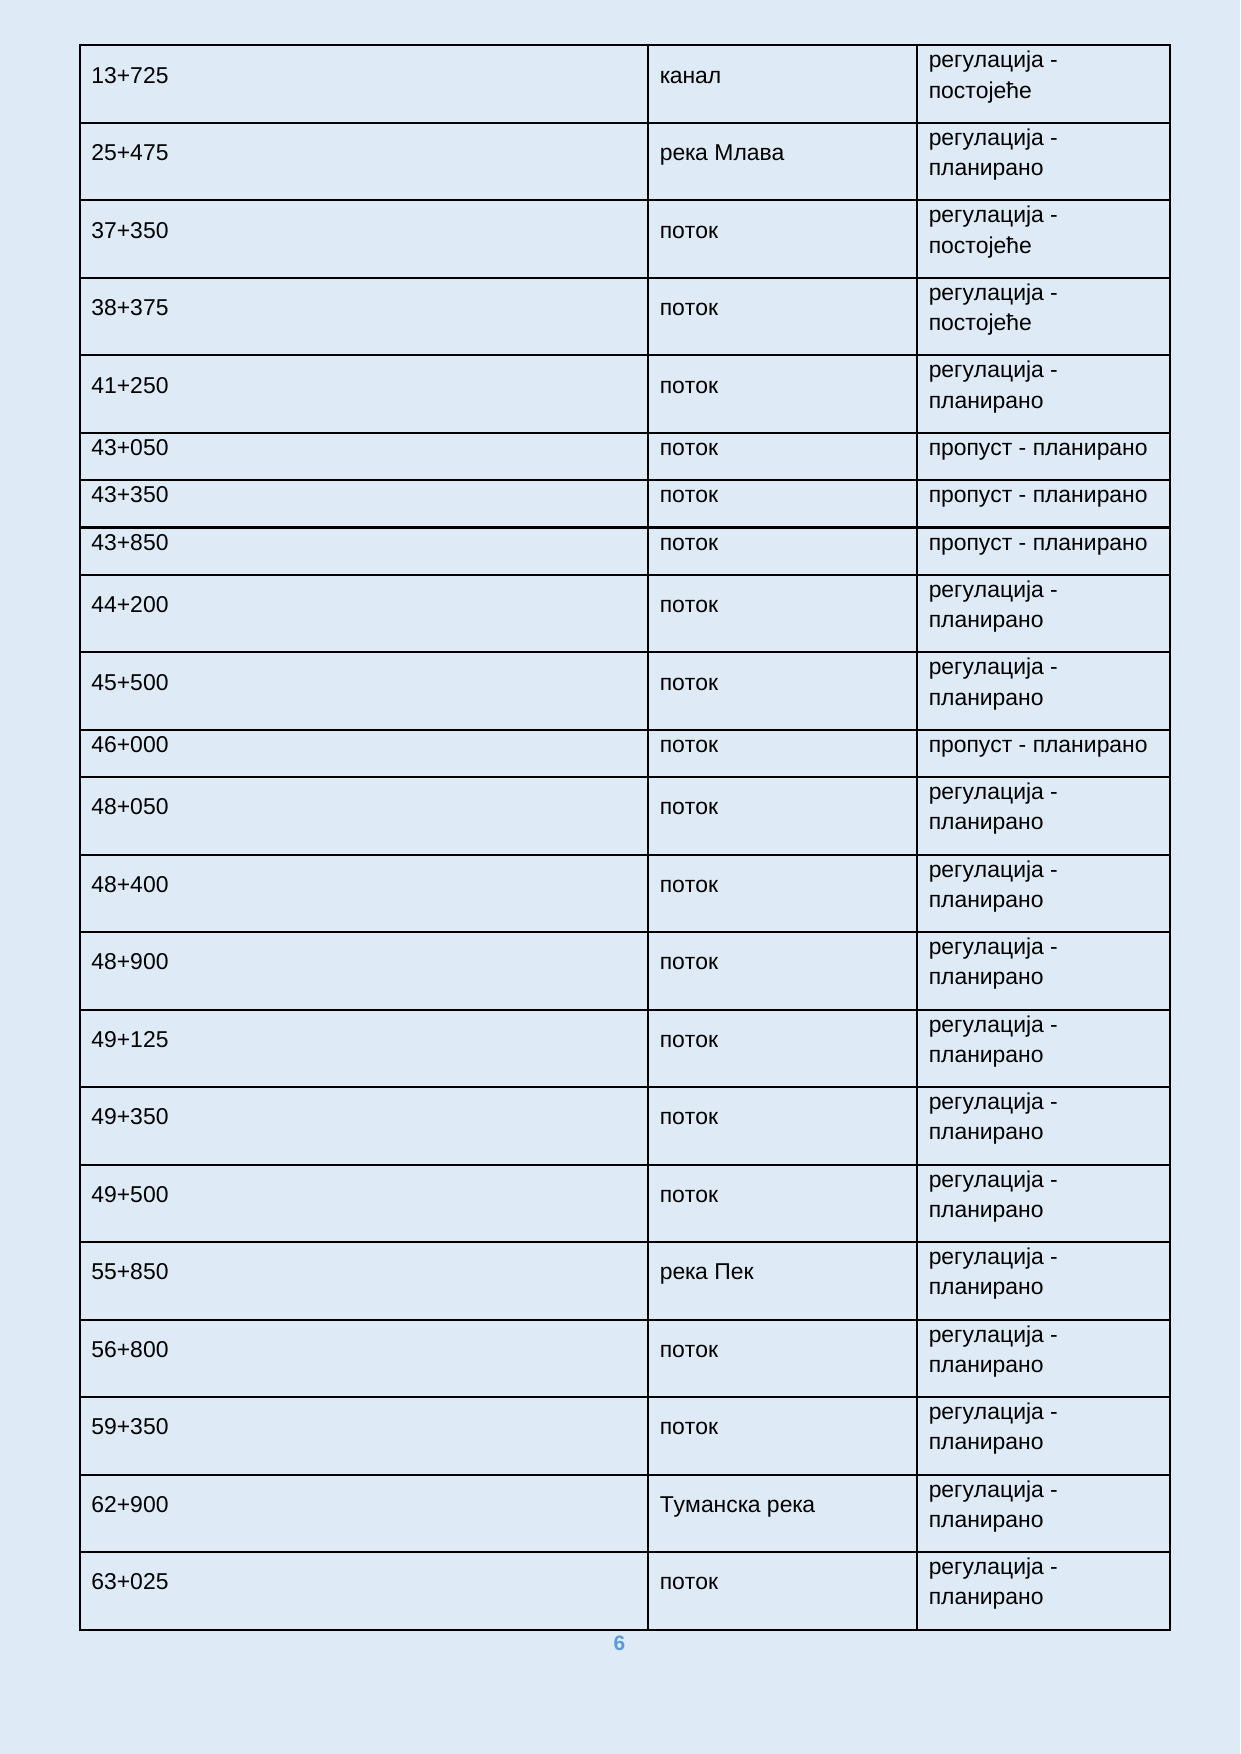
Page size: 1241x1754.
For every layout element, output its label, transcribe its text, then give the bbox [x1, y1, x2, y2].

table_cell поток [649, 279, 916, 354]
table_cell регулација - планирано [918, 933, 1169, 1008]
table_cell регулација - планирано [918, 1011, 1169, 1086]
table_cell поток [649, 1398, 916, 1473]
table_cell пропуст - планирано [918, 434, 1169, 479]
table_cell 38+375 [81, 279, 647, 354]
table_cell регулација - планирано [918, 1243, 1169, 1318]
table_cell река Пек [649, 1243, 916, 1318]
table_cell поток [649, 856, 916, 931]
table_cell регулација - планирано [918, 1321, 1169, 1396]
table_cell 49+350 [81, 1088, 647, 1163]
table_cell поток [649, 1166, 916, 1241]
table_cell канал [649, 46, 916, 122]
table_cell Туманска река [649, 1476, 916, 1551]
table_cell 48+900 [81, 933, 647, 1008]
table_cell 59+350 [81, 1398, 647, 1473]
table_cell поток [649, 1553, 916, 1628]
table_cell поток [649, 731, 916, 776]
table_cell 13+725 [81, 46, 647, 122]
table_cell поток [649, 778, 916, 853]
table_cell 48+400 [81, 856, 647, 931]
table_cell поток [649, 933, 916, 1008]
table_cell пропуст - планирано [918, 731, 1169, 776]
table_cell 56+800 [81, 1321, 647, 1396]
table_cell 46+000 [81, 731, 647, 776]
table_cell поток [649, 201, 916, 277]
table_cell 41+250 [81, 356, 647, 432]
table_cell 37+350 [81, 201, 647, 277]
table_cell 44+200 [81, 576, 647, 651]
table_cell регулација - планирано [918, 1553, 1169, 1628]
table_cell 43+350 [81, 481, 647, 526]
table_cell регулација - постојеће [918, 279, 1169, 354]
table_cell регулација - планирано [918, 356, 1169, 432]
table_cell 49+125 [81, 1011, 647, 1086]
table_cell поток [649, 481, 916, 526]
table_cell 43+050 [81, 434, 647, 479]
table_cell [918, 46, 1169, 122]
table_cell поток [649, 1088, 916, 1163]
table_cell поток [649, 356, 916, 432]
table_cell 62+900 [81, 1476, 647, 1551]
table_cell регулација - планирано [918, 1166, 1169, 1241]
table_cell 63+025 [81, 1553, 647, 1628]
table_cell 45+500 [81, 653, 647, 729]
table_cell регулација - планирано [918, 576, 1169, 651]
table_cell регулација - планирано [918, 1398, 1169, 1473]
table_cell пропуст - планирано [918, 529, 1169, 574]
table_cell регулација - планирано [918, 124, 1169, 199]
table_cell регулација - планирано [918, 778, 1169, 853]
table_cell поток [649, 1011, 916, 1086]
table_cell 55+850 [81, 1243, 647, 1318]
table_cell 48+050 [81, 778, 647, 853]
table_cell 49+500 [81, 1166, 647, 1241]
table_cell регулација - планирано [918, 1088, 1169, 1163]
table_cell река Млава [649, 124, 916, 199]
table_cell регулација - планирано [918, 653, 1169, 729]
table_cell пропуст - планирано [918, 481, 1169, 526]
table_cell поток [649, 529, 916, 574]
table_cell поток [649, 1321, 916, 1396]
table_cell регулација - постојеће [918, 201, 1169, 277]
table_cell поток [649, 653, 916, 729]
table_cell 43+850 [81, 529, 647, 574]
table_cell регулација - планирано [918, 856, 1169, 931]
table_cell поток [649, 434, 916, 479]
table_cell регулација - планирано [918, 1476, 1169, 1551]
table_cell поток [649, 576, 916, 651]
table_cell 25+475 [81, 124, 647, 199]
